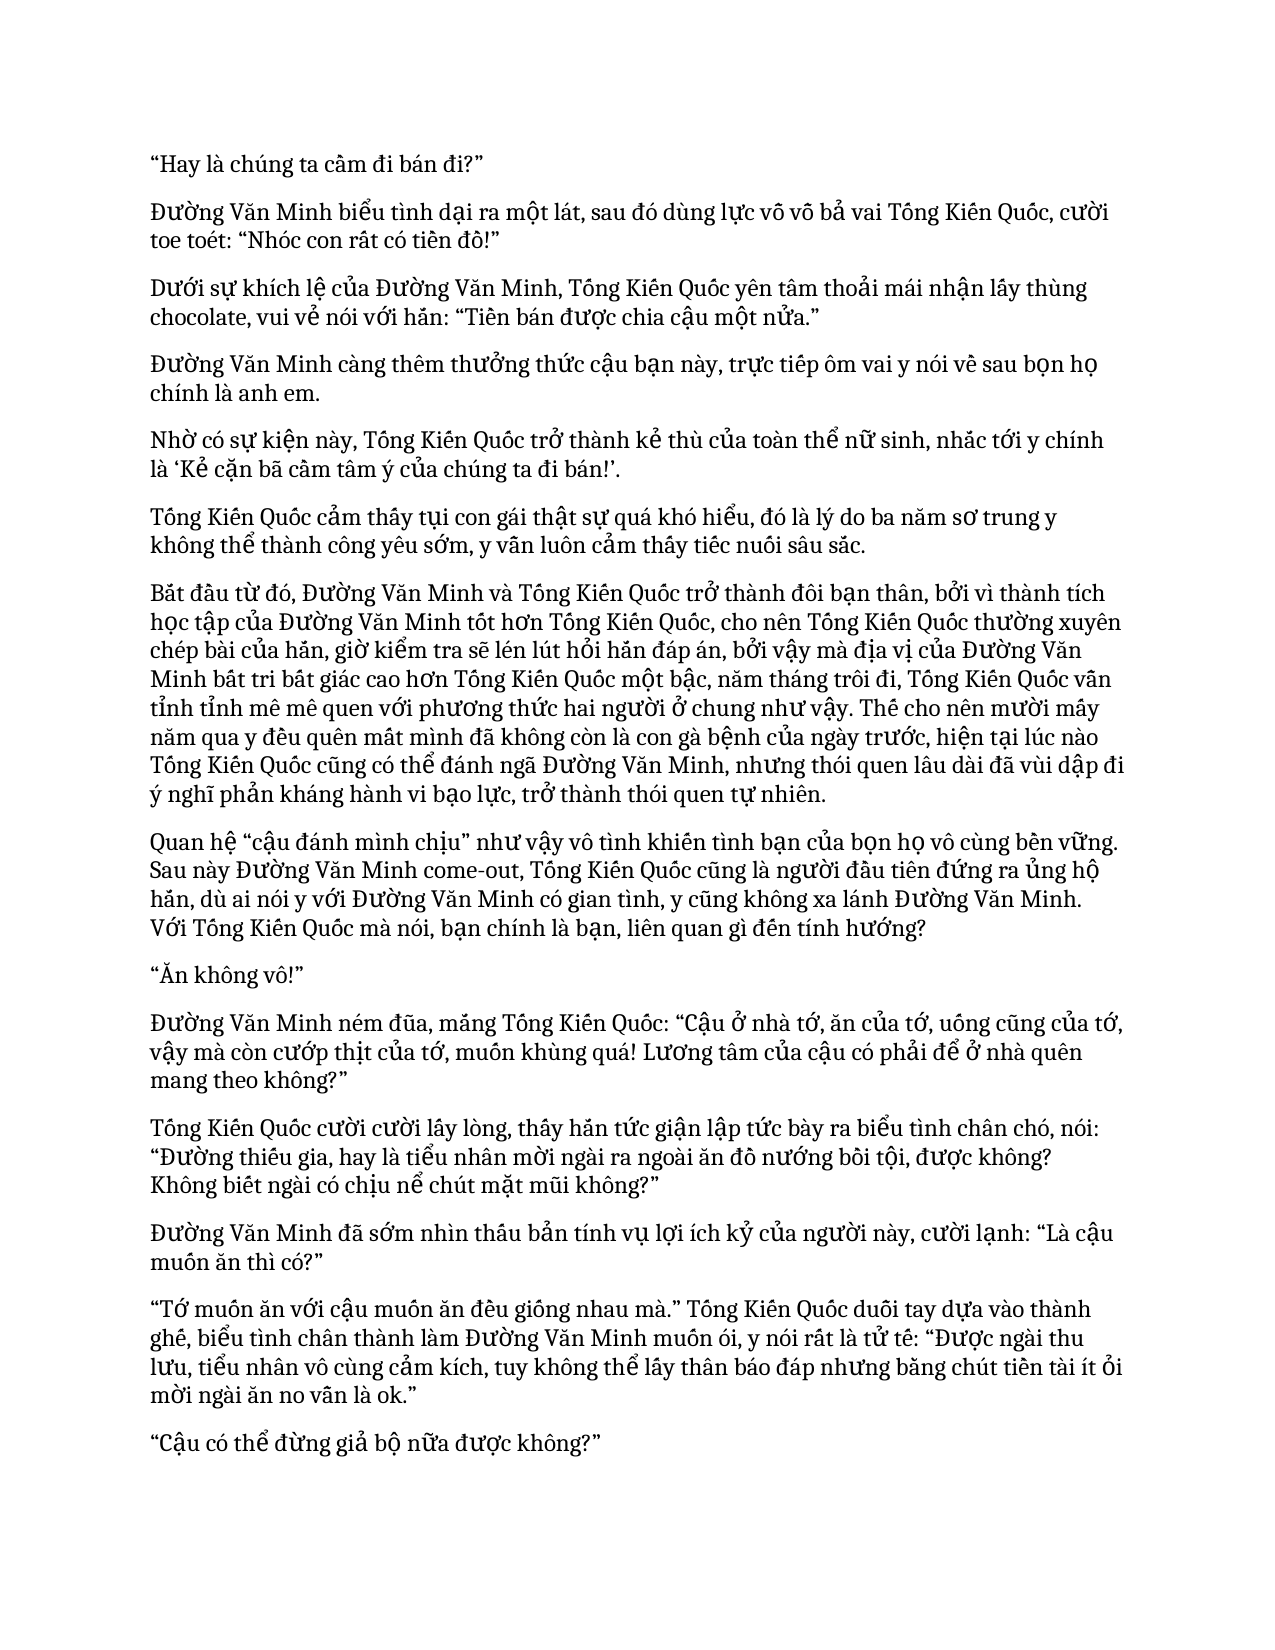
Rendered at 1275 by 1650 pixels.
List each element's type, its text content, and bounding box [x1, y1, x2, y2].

text Đường Văn Minh biểu tình dại ra một lát, sau đó dùng lực vỗ vỗ bả vai Tống Kiến Quốc, cười toe toét: “Nhóc con rất có tiền đồ!” [150, 197, 1125, 255]
text Quan hệ “cậu đánh mình chịu” như vậy vô tình khiến tình bạn của bọn họ vô cùng bền vững. Sau này Đường Văn Minh come-out, Tống Kiến Quốc cũng là người đầu tiên đứng ra ủng hộ hắn, dù ai nói y với Đường Văn Minh có gian tình, y cũng không xa lánh Đường Văn Minh. Với Tống Kiến Quốc mà nói, bạn chính là bạn, liên quan gì đến tính hướng? [150, 827, 1125, 942]
text “Ăn không vô!” [150, 961, 1125, 990]
text Tống Kiến Quốc cảm thấy tụi con gái thật sự quá khó hiểu, đó là lý do ba năm sơ trung y không thể thành công yêu sớm, y vẫn luôn cảm thấy tiếc nuối sâu sắc. [150, 502, 1125, 560]
text Nhờ có sự kiện này, Tống Kiến Quốc trở thành kẻ thù của toàn thể nữ sinh, nhắc tới y chính là ‘Kẻ cặn bã cầm tâm ý của chúng ta đi bán!’. [150, 426, 1125, 484]
text Tống Kiến Quốc cười cười lấy lòng, thấy hắn tức giận lập tức bày ra biểu tình chân chó, nói: “Đường thiếu gia, hay là tiểu nhân mời ngài ra ngoài ăn đồ nướng bồi tội, được không? Không biết ngài có chịu nể chút mặt mũi không?” [150, 1114, 1125, 1200]
text “Tớ muốn ăn với cậu muốn ăn đều giống nhau mà.” Tống Kiến Quốc duỗi tay dựa vào thành ghế, biểu tình chân thành làm Đường Văn Minh muốn ói, y nói rất là tử tế: “Được ngài thu lưu, tiểu nhân vô cùng cảm kích, tuy không thể lấy thân báo đáp nhưng bằng chút tiền tài ít ỏi mời ngài ăn no vẫn là ok.” [150, 1295, 1125, 1410]
text “Cậu có thể đừng giả bộ nữa được không?” [150, 1429, 1125, 1457]
text Bắt đầu từ đó, Đường Văn Minh và Tống Kiến Quốc trở thành đôi bạn thân, bởi vì thành tích học tập của Đường Văn Minh tốt hơn Tống Kiến Quốc, cho nên Tống Kiến Quốc thường xuyên chép bài của hắn, giờ kiểm tra sẽ lén lút hỏi hắn đáp án, bởi vậy mà địa vị của Đường Văn Minh bất tri bất giác cao hơn Tống Kiến Quốc một bậc, năm tháng trôi đi, Tống Kiến Quốc vẫn tỉnh tỉnh mê mê quen với phương thức hai người ở chung như vậy. Thế cho nên mười mấy năm qua y đều quên mất mình đã không còn là con gà bệnh của ngày trước, hiện tại lúc nào Tống Kiến Quốc cũng có thể đánh ngã Đường Văn Minh, nhưng thói quen lâu dài đã vùi dập đi ý nghĩ phản kháng hành vi bạo lực, trở thành thói quen tự nhiên. [150, 579, 1125, 809]
text Đường Văn Minh đã sớm nhìn thấu bản tính vụ lợi ích kỷ của người này, cười lạnh: “Là cậu muốn ăn thì có?” [150, 1219, 1125, 1276]
text “Hay là chúng ta cầm đi bán đi?” [150, 150, 1125, 179]
text Đường Văn Minh càng thêm thưởng thức cậu bạn này, trực tiếp ôm vai y nói về sau bọn họ chính là anh em. [150, 350, 1125, 407]
text Dưới sự khích lệ của Đường Văn Minh, Tống Kiến Quốc yên tâm thoải mái nhận lấy thùng chocolate, vui vẻ nói với hắn: “Tiền bán được chia cậu một nửa.” [150, 274, 1125, 331]
text Đường Văn Minh ném đũa, mắng Tống Kiến Quốc: “Cậu ở nhà tớ, ăn của tớ, uống cũng của tớ, vậy mà còn cướp thịt của tớ, muốn khùng quá! Lương tâm của cậu có phải để ở nhà quên mang theo không?” [150, 1009, 1125, 1095]
